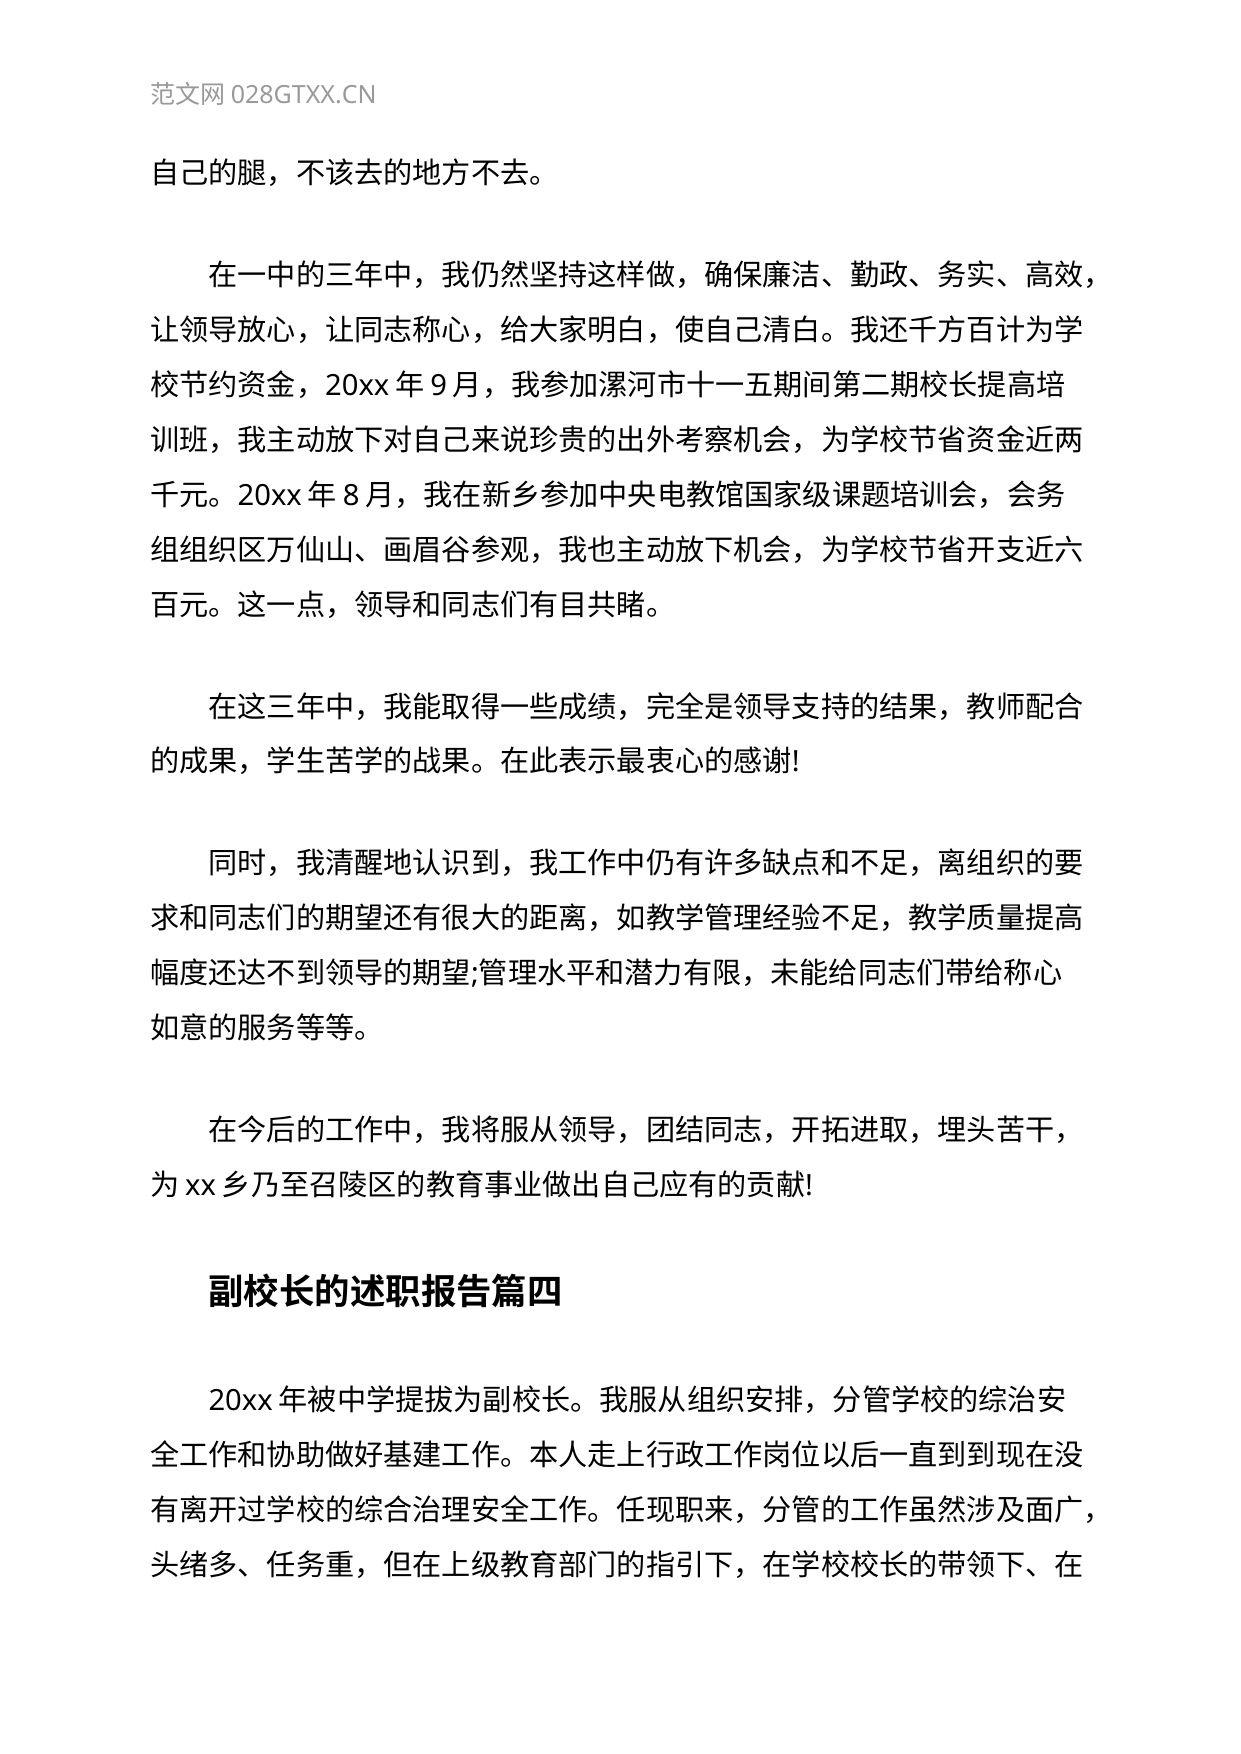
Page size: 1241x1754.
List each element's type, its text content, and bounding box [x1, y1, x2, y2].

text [150, 150, 1090, 192]
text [150, 1377, 1090, 1584]
text 在一中的三年中，我仍然坚持这样做，确保廉洁、勤政、务实、高效，让领导放心，让同志称心，给大家明白，使自己清白。我还千方百计为学校节约资金，20xx年9月，我参加漯河市十一五期间第二期校长提高培训班，我主动放下对自己来说珍贵的出外考察机会，为学校节省资金近两千元。20xx年8月，我在新乡参加中央电教馆国家级课题培训会，会务组组织区万仙山、画眉谷参观，我也主动放下机会，为学校节省开支近六百元。这一点，领导和同志们有目共睹。 [150, 252, 1090, 624]
text 副校长的述职报告篇四 [150, 1263, 1090, 1315]
text 在这三年中，我能取得一些成绩，完全是领导支持的结果，教师配合的成果，学生苦学的战果。在此表示最衷心的感谢! [150, 683, 1090, 780]
text 同时，我清醒地认识到，我工作中仍有许多缺点和不足，离组织的要求和同志们的期望还有很大的距离，如教学管理经验不足，教学质量提高幅度还达不到领导的期望;管理水平和潜力有限，未能给同志们带给称心如意的服务等等。 [150, 840, 1090, 1047]
text 在今后的工作中，我将服从领导，团结同志，开拓进取，埋头苦干，为xx乡乃至召陵区的教育事业做出自己应有的贡献! [150, 1107, 1090, 1204]
